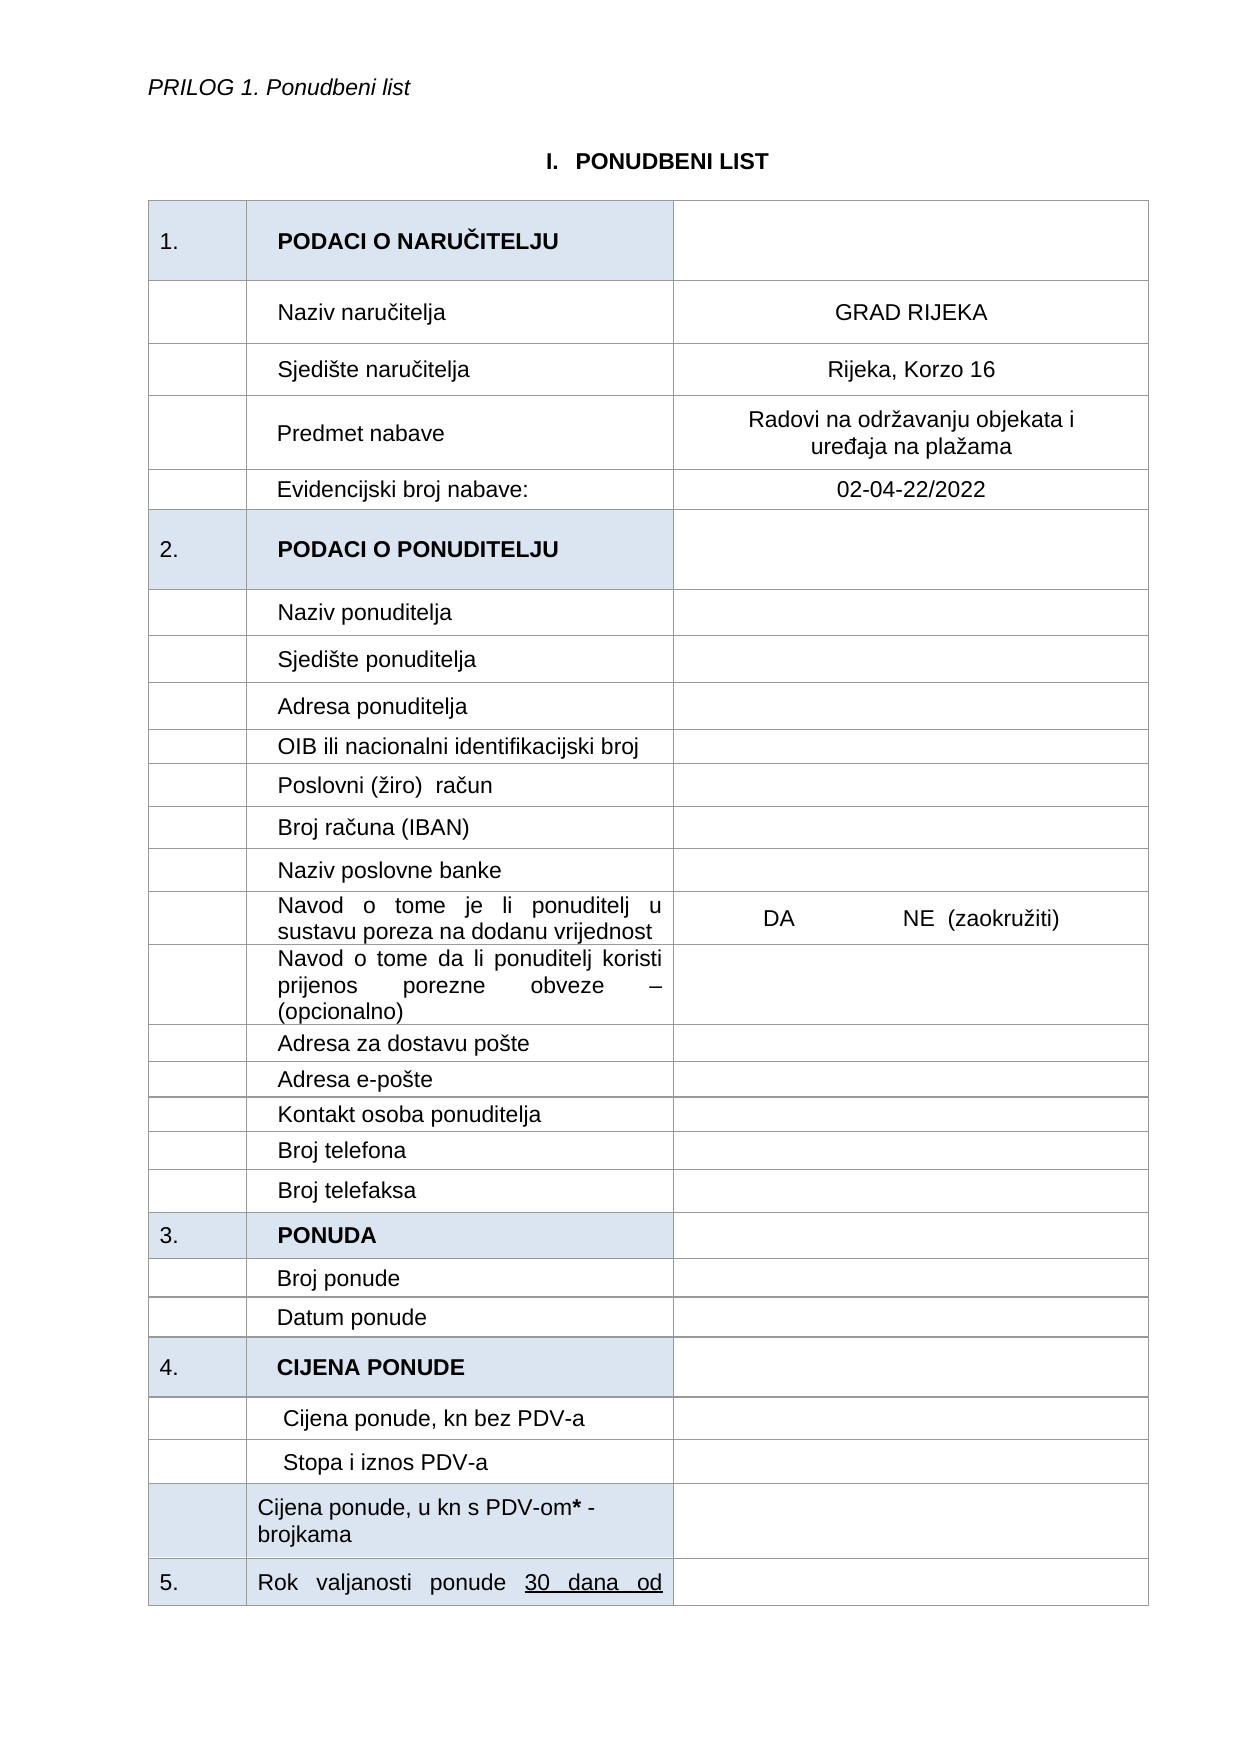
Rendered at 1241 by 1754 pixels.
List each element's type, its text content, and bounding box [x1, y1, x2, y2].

table_cell [149, 1484, 246, 1557]
table_cell Sjedište ponuditelja [247, 636, 673, 682]
table_cell 2. [149, 510, 246, 589]
table_cell [149, 892, 246, 944]
table_cell [674, 510, 1148, 589]
table_cell [149, 1170, 246, 1212]
table_cell Navod o tome je li ponuditelj u sustavu poreza na dodanu vrijednost [247, 892, 673, 944]
table_cell [149, 1025, 246, 1061]
table_cell Kontakt osoba ponuditelja [247, 1098, 673, 1131]
table_cell 4. [149, 1338, 246, 1396]
table_cell [149, 636, 246, 682]
table_cell [149, 1259, 246, 1296]
list PONUDBENI LIST [221, 148, 1093, 174]
table_cell [674, 849, 1148, 891]
table_cell Broj telefaksa [247, 1170, 673, 1212]
table_header [674, 201, 1148, 280]
table_cell [674, 1213, 1148, 1258]
table_cell Predmet nabave [247, 396, 673, 469]
table_cell Stopa i iznos PDV-a [247, 1440, 673, 1483]
table_cell 5. [149, 1559, 246, 1605]
table_cell [674, 683, 1148, 729]
table_cell CIJENA PONUDE [247, 1338, 673, 1396]
table_cell [674, 1259, 1148, 1296]
table_cell Broj ponude [247, 1259, 673, 1296]
table_cell Broj telefona [247, 1132, 673, 1169]
table_cell [149, 1132, 246, 1169]
table_cell [674, 1132, 1148, 1169]
table_cell [674, 945, 1148, 1024]
table_header PODACI O NARUČITELJU [247, 201, 673, 280]
table_cell [149, 470, 246, 509]
table_cell Poslovni (žiro) račun [247, 764, 673, 806]
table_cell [247, 1559, 673, 1605]
table_cell [674, 1170, 1148, 1212]
table_cell Adresa za dostavu pošte [247, 1025, 673, 1061]
table_cell Adresa e-pošte [247, 1062, 673, 1096]
table_cell [674, 764, 1148, 806]
table_cell [674, 1062, 1148, 1096]
table_cell 3. [149, 1213, 246, 1258]
table_cell Naziv ponuditelja [247, 590, 673, 635]
table_cell Sjedište naručitelja [247, 344, 673, 395]
table_cell [149, 1440, 246, 1483]
table_cell [674, 1098, 1148, 1131]
table_cell 02-04-22/2022 [674, 470, 1148, 509]
table_cell [674, 807, 1148, 848]
table_cell [149, 344, 246, 395]
table_cell [674, 1398, 1148, 1439]
table_cell [674, 1025, 1148, 1061]
table_cell [149, 1298, 246, 1336]
table_cell Cijena ponude, u kn s PDV-om* - brojkama [247, 1484, 673, 1557]
table_cell Rijeka, Korzo 16 [674, 344, 1148, 395]
table_cell [149, 807, 246, 848]
table_cell [674, 636, 1148, 682]
table_cell [674, 1484, 1148, 1557]
table_cell PONUDA [247, 1213, 673, 1258]
table_cell [149, 1098, 246, 1131]
table_cell [149, 945, 246, 1024]
table_cell PODACI O PONUDITELJU [247, 510, 673, 589]
table_cell [149, 1398, 246, 1439]
table_cell [149, 849, 246, 891]
table_cell Naziv poslovne banke [247, 849, 673, 891]
table_cell Navod o tome da li ponuditelj koristi prijenos porezne obveze – (opcionalno) [247, 945, 673, 1024]
table_cell [674, 1559, 1148, 1605]
table_cell Naziv naručitelja [247, 281, 673, 342]
table_cell DA NE (zaokružiti) [674, 892, 1148, 944]
table_cell [149, 1062, 246, 1096]
table_cell [674, 590, 1148, 635]
table_cell [674, 730, 1148, 763]
table_cell [149, 396, 246, 469]
table_cell [149, 281, 246, 342]
table_header 1. [149, 201, 246, 280]
table_cell Cijena ponude, kn bez PDV-a [247, 1398, 673, 1439]
table_cell Radovi na održavanju objekata i uređaja na plažama [674, 396, 1148, 469]
table_cell GRAD RIJEKA [674, 281, 1148, 342]
table_cell Datum ponude [247, 1298, 673, 1336]
table_cell Evidencijski broj nabave: [247, 470, 673, 509]
table_cell Broj računa (IBAN) [247, 807, 673, 848]
table_cell [149, 764, 246, 806]
table_cell [149, 683, 246, 729]
table_cell [149, 730, 246, 763]
table_cell [149, 590, 246, 635]
table_cell Adresa ponuditelja [247, 683, 673, 729]
table_cell [674, 1298, 1148, 1336]
table_cell [674, 1440, 1148, 1483]
table_cell [674, 1338, 1148, 1396]
table_cell OIB ili nacionalni identifikacijski broj [247, 730, 673, 763]
